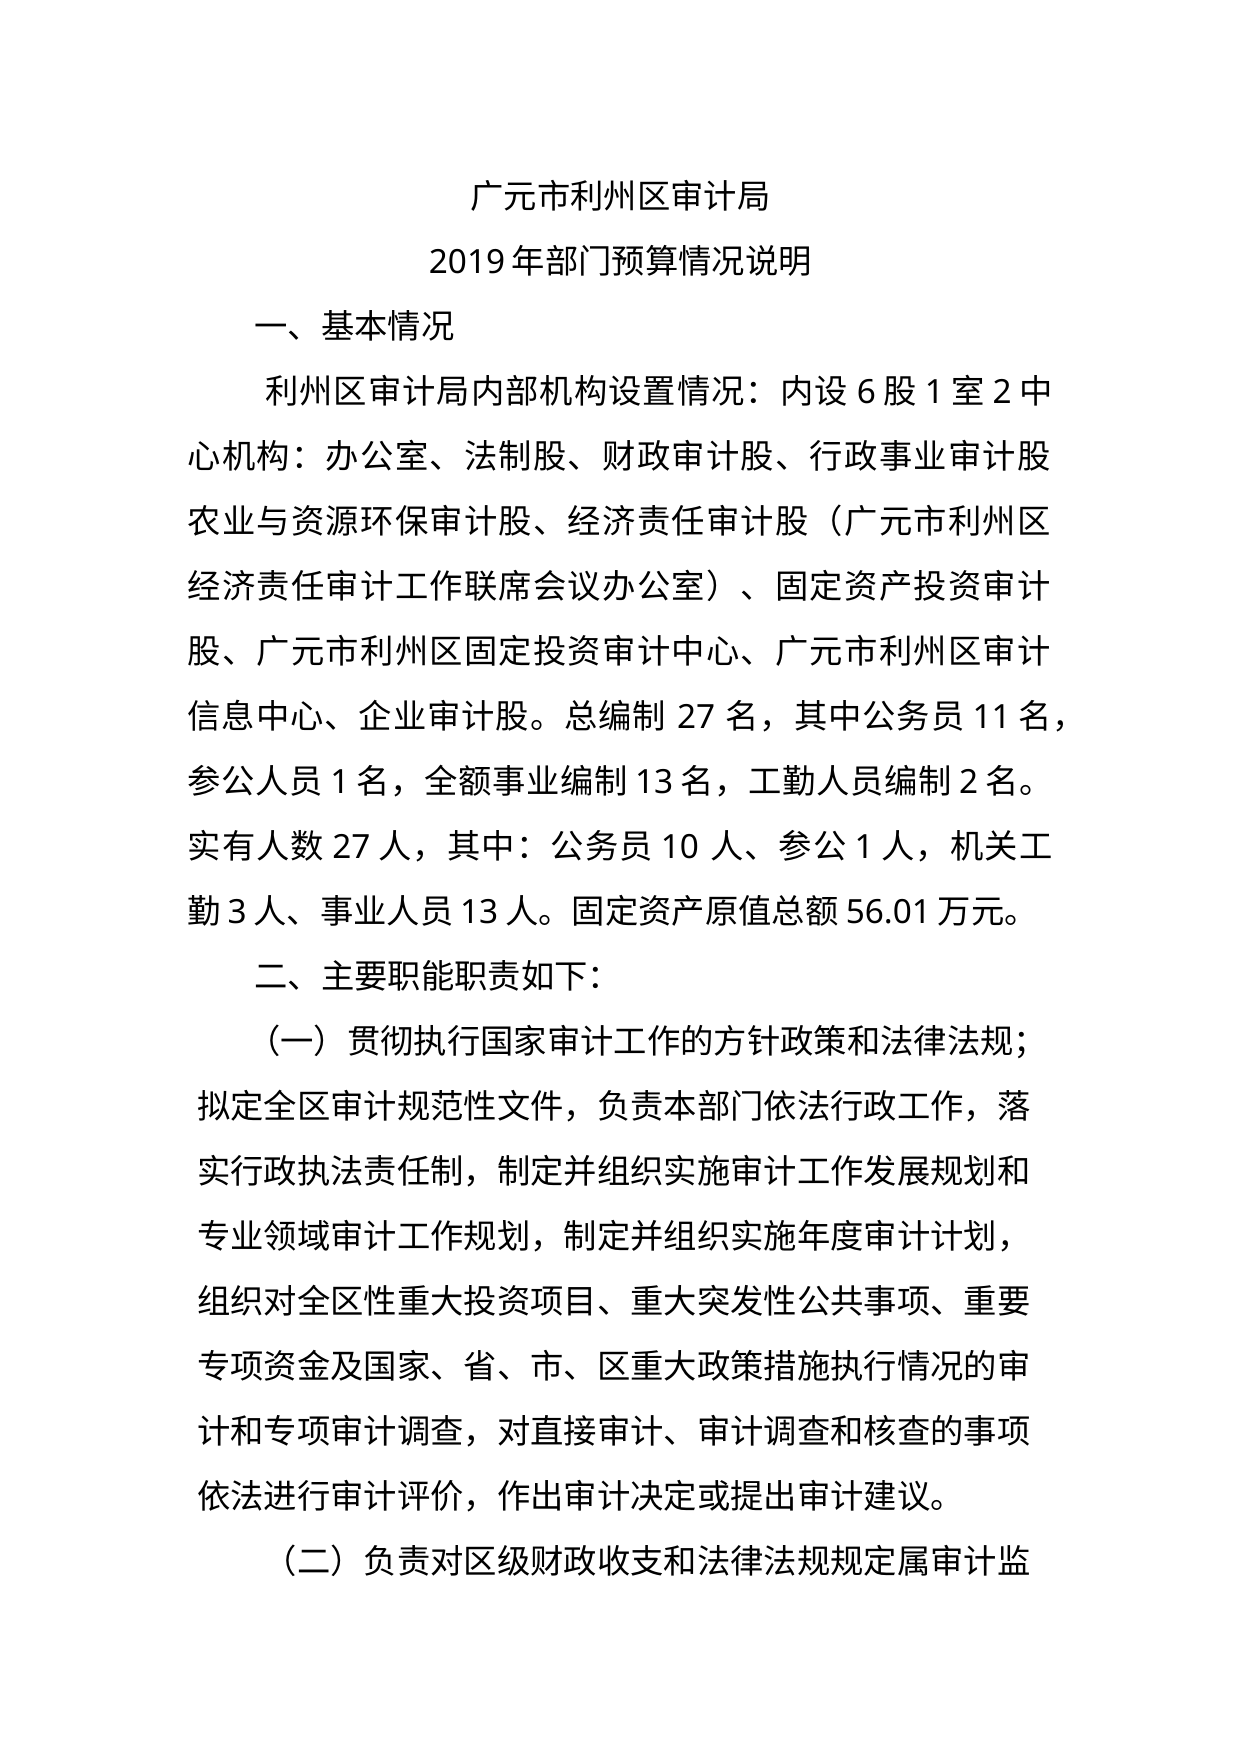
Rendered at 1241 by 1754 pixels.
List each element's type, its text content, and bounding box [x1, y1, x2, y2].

list 主要职能职责如下： [187, 942, 1053, 1007]
text （一）贯彻执行国家审计工作的方针政策和法律法规；拟定全区审计规范性文件，负责本部门依法行政工作，落实行政执法责任制，制定并组织实施审计工作发展规划和专业领域审计工作规划，制定并组织实施年度审计计划，组织对全区性重大投资项目、重大突发性公共事项、重要专项资金及国家、省、市、区重大政策措施执行情况的审计和专项审计调查，对直接审计、审计调查和核查的事项依法进行审计评价，作出审计决定或提出审计建议。 [197, 1007, 1053, 1527]
text 2019年部门预算情况说明 [187, 227, 1053, 292]
text 利州区审计局内部机构设置情况：内设6股1室2中心机构：办公室、法制股、财政审计股、行政事业审计股、农业与资源环保审计股、经济责任审计股（广元市利州区经济责任审计工作联席会议办公室）、固定资产投资审计股、广元市利州区固定投资审计中心、广元市利州区审计信息中心、企业审计股。总编制 27 名，其中公务员11名，参公人员1名，全额事业编制13名，工勤人员编制2名。实有人数27人，其中：公务员10 人、参公1人，机关工勤3人、事业人员13人。固定资产原值总额 56.01万元。 [187, 357, 1053, 942]
list 基本情况 [187, 292, 1053, 357]
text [197, 1527, 1053, 1592]
text 广元市利州区审计局 [187, 162, 1053, 227]
